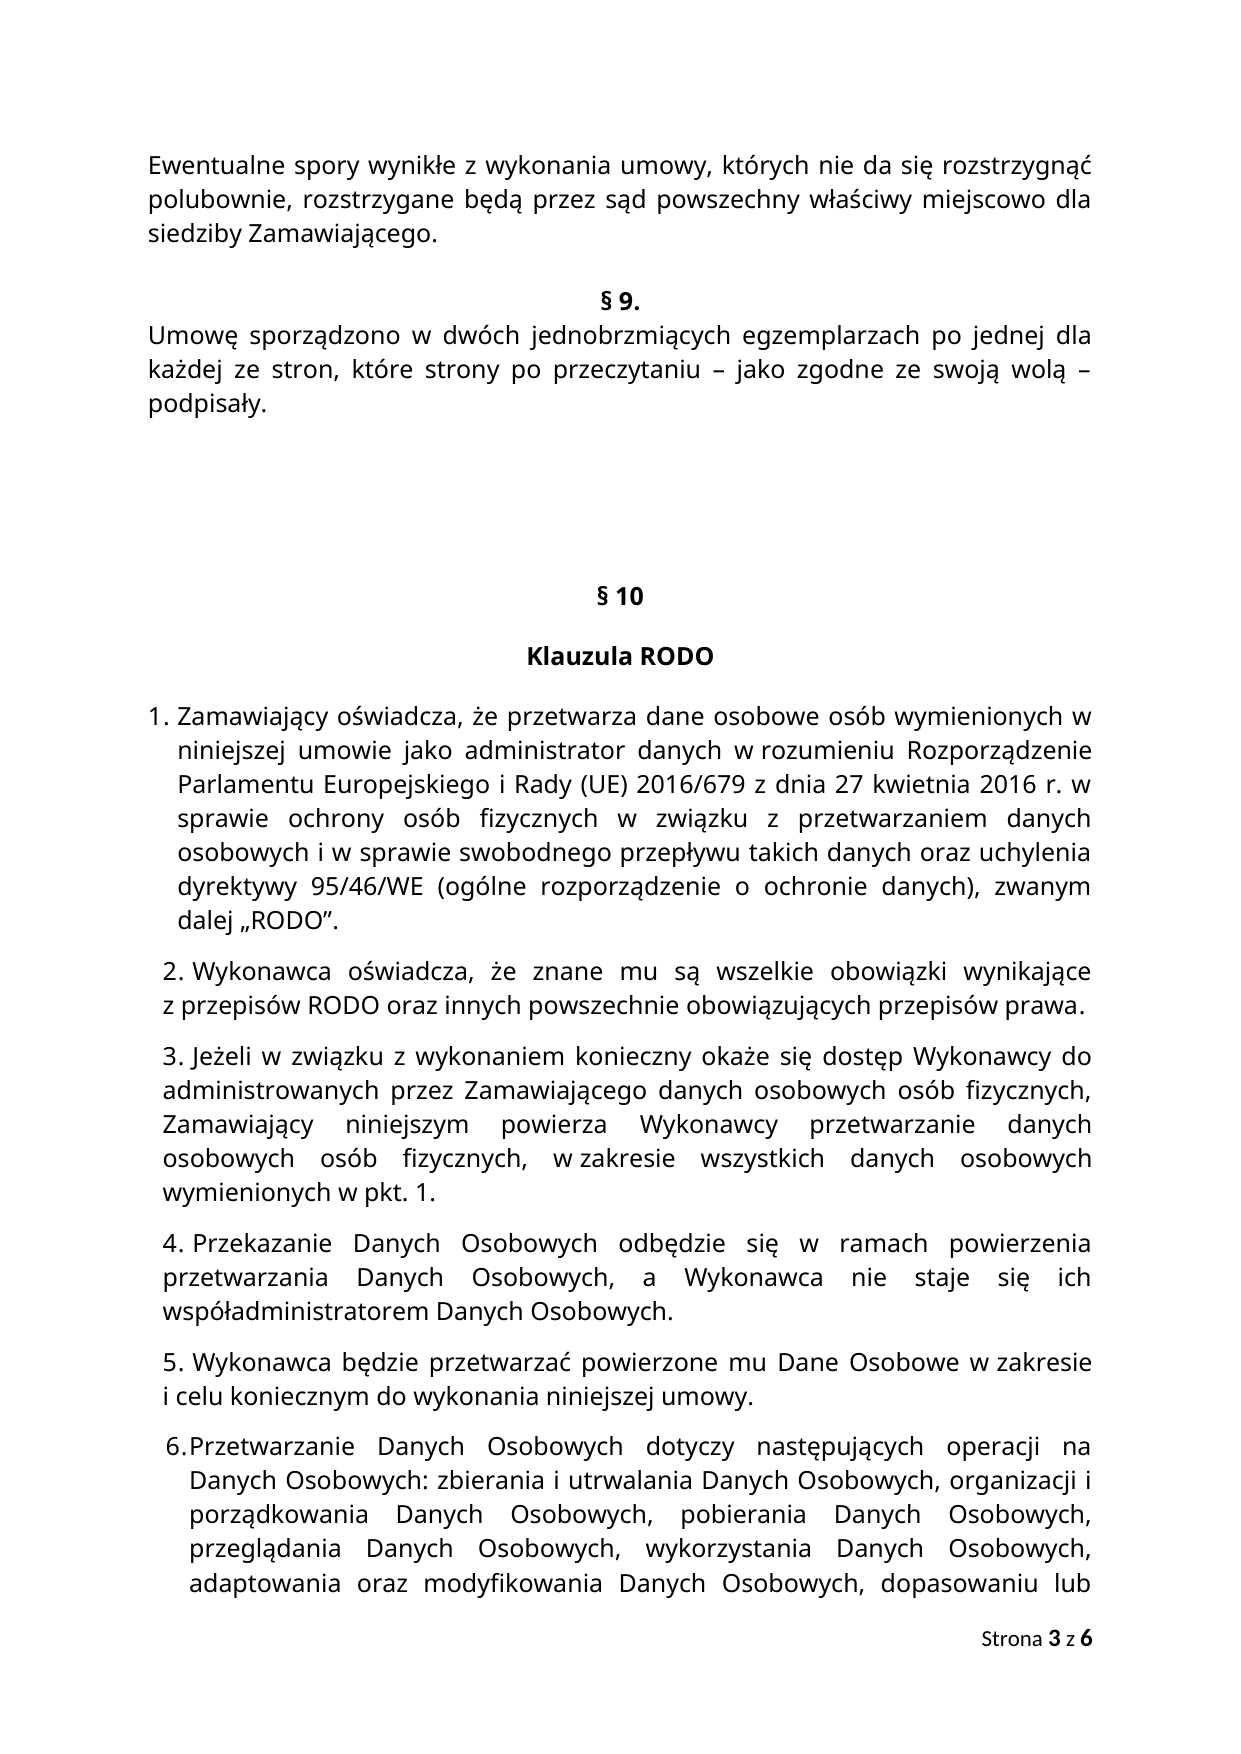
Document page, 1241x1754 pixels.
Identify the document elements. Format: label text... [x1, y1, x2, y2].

list Wykonawca będzie przetwarzać powierzone mu Dane Osobowe w zakresie i celu koniecznym do wykonania niniejszej umowy. [162, 1344, 1093, 1412]
text Ewentualne spory wynikłe z wykonania umowy, których nie da się rozstrzygnąć polubownie, rozstrzygane będą przez sąd powszechny właściwy miejscowo dla siedziby Zamawiającego. [148, 148, 1093, 250]
text § 10 [148, 578, 1093, 612]
text Klauzula RODO [148, 638, 1093, 672]
list Wykonawca oświadcza, że znane mu są wszelkie obowiązki wynikające z przepisów RODO oraz innych powszechnie obowiązujących przepisów prawa. [162, 953, 1093, 1022]
text Umowę sporządzono w dwóch jednobrzmiących egzemplarzach po jednej dla każdej ze stron, które strony po przeczytaniu – jako zgodne ze swoją wolą – podpisały. [148, 318, 1093, 420]
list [165, 1429, 1093, 1599]
list Przekazanie Danych Osobowych odbędzie się w ramach powierzenia przetwarzania Danych Osobowych, a Wykonawca nie staje się ich współadministratorem Danych Osobowych. [162, 1225, 1093, 1327]
text § 9. [148, 284, 1093, 318]
list Jeżeli w związku z wykonaniem konieczny okaże się dostęp Wykonawcy do administrowanych przez Zamawiającego danych osobowych osób fizycznych, Zamawiający niniejszym powierza Wykonawcy przetwarzanie danych osobowych osób fizycznych, w zakresie wszystkich danych osobowych wymienionych w pkt. 1. [162, 1038, 1093, 1209]
list Zamawiający oświadcza, że przetwarza dane osobowe osób wymienionych w niniejszej umowie jako administrator danych w rozumieniu Rozporządzenie Parlamentu Europejskiego i Rady (UE) 2016/679 z dnia 27 kwietnia 2016 r. w sprawie ochrony osób fizycznych w związku z przetwarzaniem danych osobowych i w sprawie swobodnego przepływu takich danych oraz uchylenia dyrektywy 95/46/WE (ogólne rozporządzenie o ochronie danych), zwanym dalej „RODO”. [148, 698, 1093, 937]
